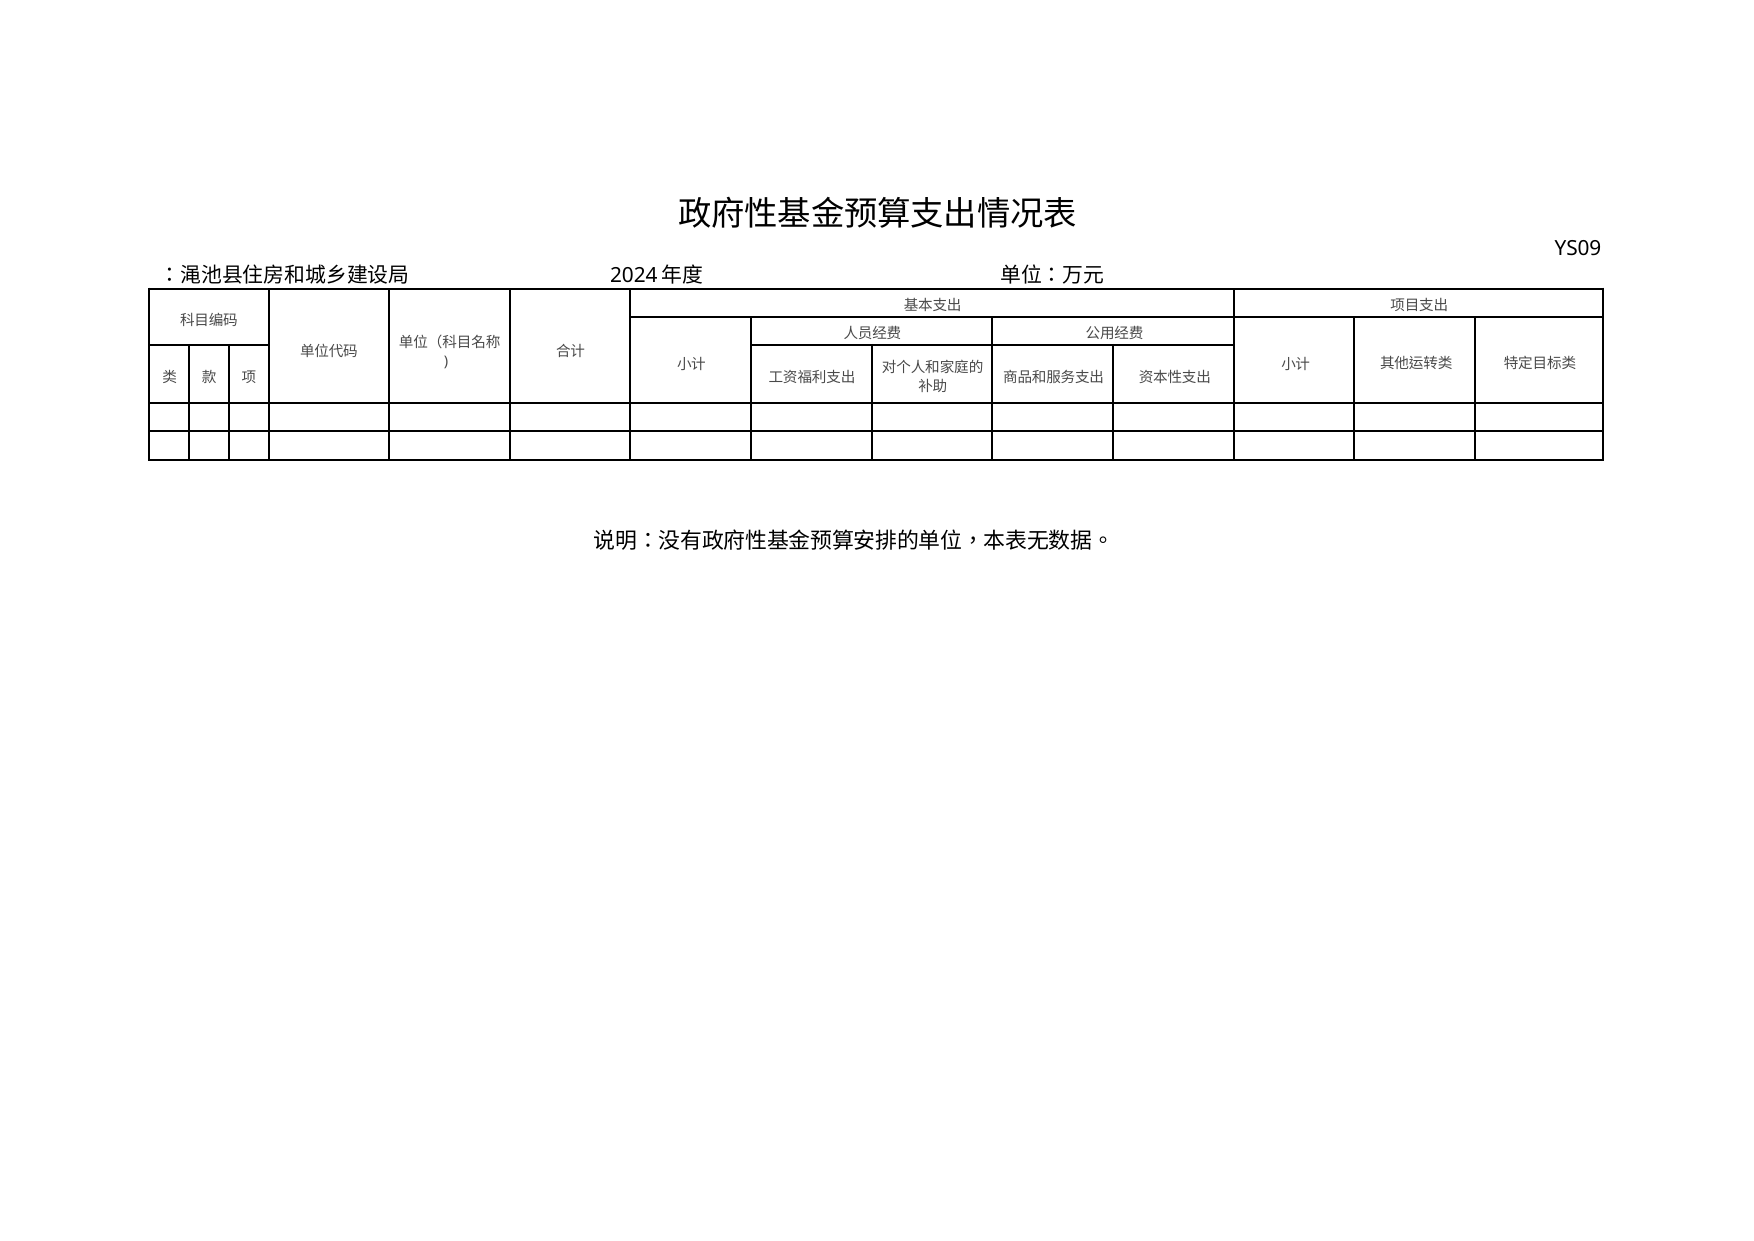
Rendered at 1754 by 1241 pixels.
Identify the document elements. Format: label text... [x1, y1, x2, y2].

table_cell [1114, 432, 1233, 458]
table_cell [270, 432, 388, 458]
table_cell 商品和服务支出 [993, 346, 1112, 402]
table_cell 款 [190, 346, 228, 402]
table_cell [1235, 432, 1353, 458]
table_cell [511, 432, 629, 458]
table_cell [752, 432, 871, 458]
table_cell 小计 [631, 318, 750, 402]
table_cell [190, 404, 228, 429]
table_header 科目编码 [150, 290, 268, 344]
table_cell 公用经费 [993, 318, 1233, 344]
text YS09 [1554, 238, 1605, 260]
table_cell 小计 [1235, 318, 1353, 402]
table_cell [230, 432, 268, 458]
table_header 项目支出 [1235, 290, 1602, 316]
table_cell [752, 404, 871, 429]
table_cell [993, 404, 1112, 429]
table_cell [1235, 404, 1353, 429]
table_header 基本支出 [631, 290, 1233, 316]
table_cell [511, 404, 629, 429]
table_cell 项 [230, 346, 268, 402]
table_cell [190, 432, 228, 458]
table_cell [150, 432, 188, 458]
table_header 合计 [511, 290, 629, 402]
table_cell [1476, 404, 1602, 429]
table_cell 其他运转类 [1355, 318, 1474, 402]
table_cell [631, 404, 750, 429]
table_cell [873, 432, 991, 458]
table_cell [873, 404, 991, 429]
table_header 单位（科目名称 ) [390, 290, 509, 402]
table_cell 特定目标类 [1476, 318, 1602, 402]
table_cell [230, 404, 268, 429]
table_cell 类 [150, 346, 188, 402]
table_cell [150, 404, 188, 429]
table_cell 人员经费 [752, 318, 991, 344]
table_cell [1355, 432, 1474, 458]
table_cell [390, 404, 509, 429]
table_header 单位代码 [270, 290, 388, 402]
table_cell 工资福利支出 [752, 346, 871, 402]
table_cell [270, 404, 388, 429]
text 说明：没有政府性基金预算安排的单位，本表无数据。 [594, 526, 1605, 553]
text 政府性基金预算支出情况表 [678, 192, 1605, 234]
table_cell [1476, 432, 1602, 458]
table_cell [390, 432, 509, 458]
table_cell [1355, 404, 1474, 429]
table_cell [631, 432, 750, 458]
text ：渑池县住房和城乡建设局 2024年度 单位：万元 [159, 263, 1605, 288]
table_cell [1114, 404, 1233, 429]
table_cell [993, 432, 1112, 458]
table_cell 资本性支出 [1114, 346, 1233, 402]
table_cell 对个人和家庭的 补助 [873, 346, 991, 402]
